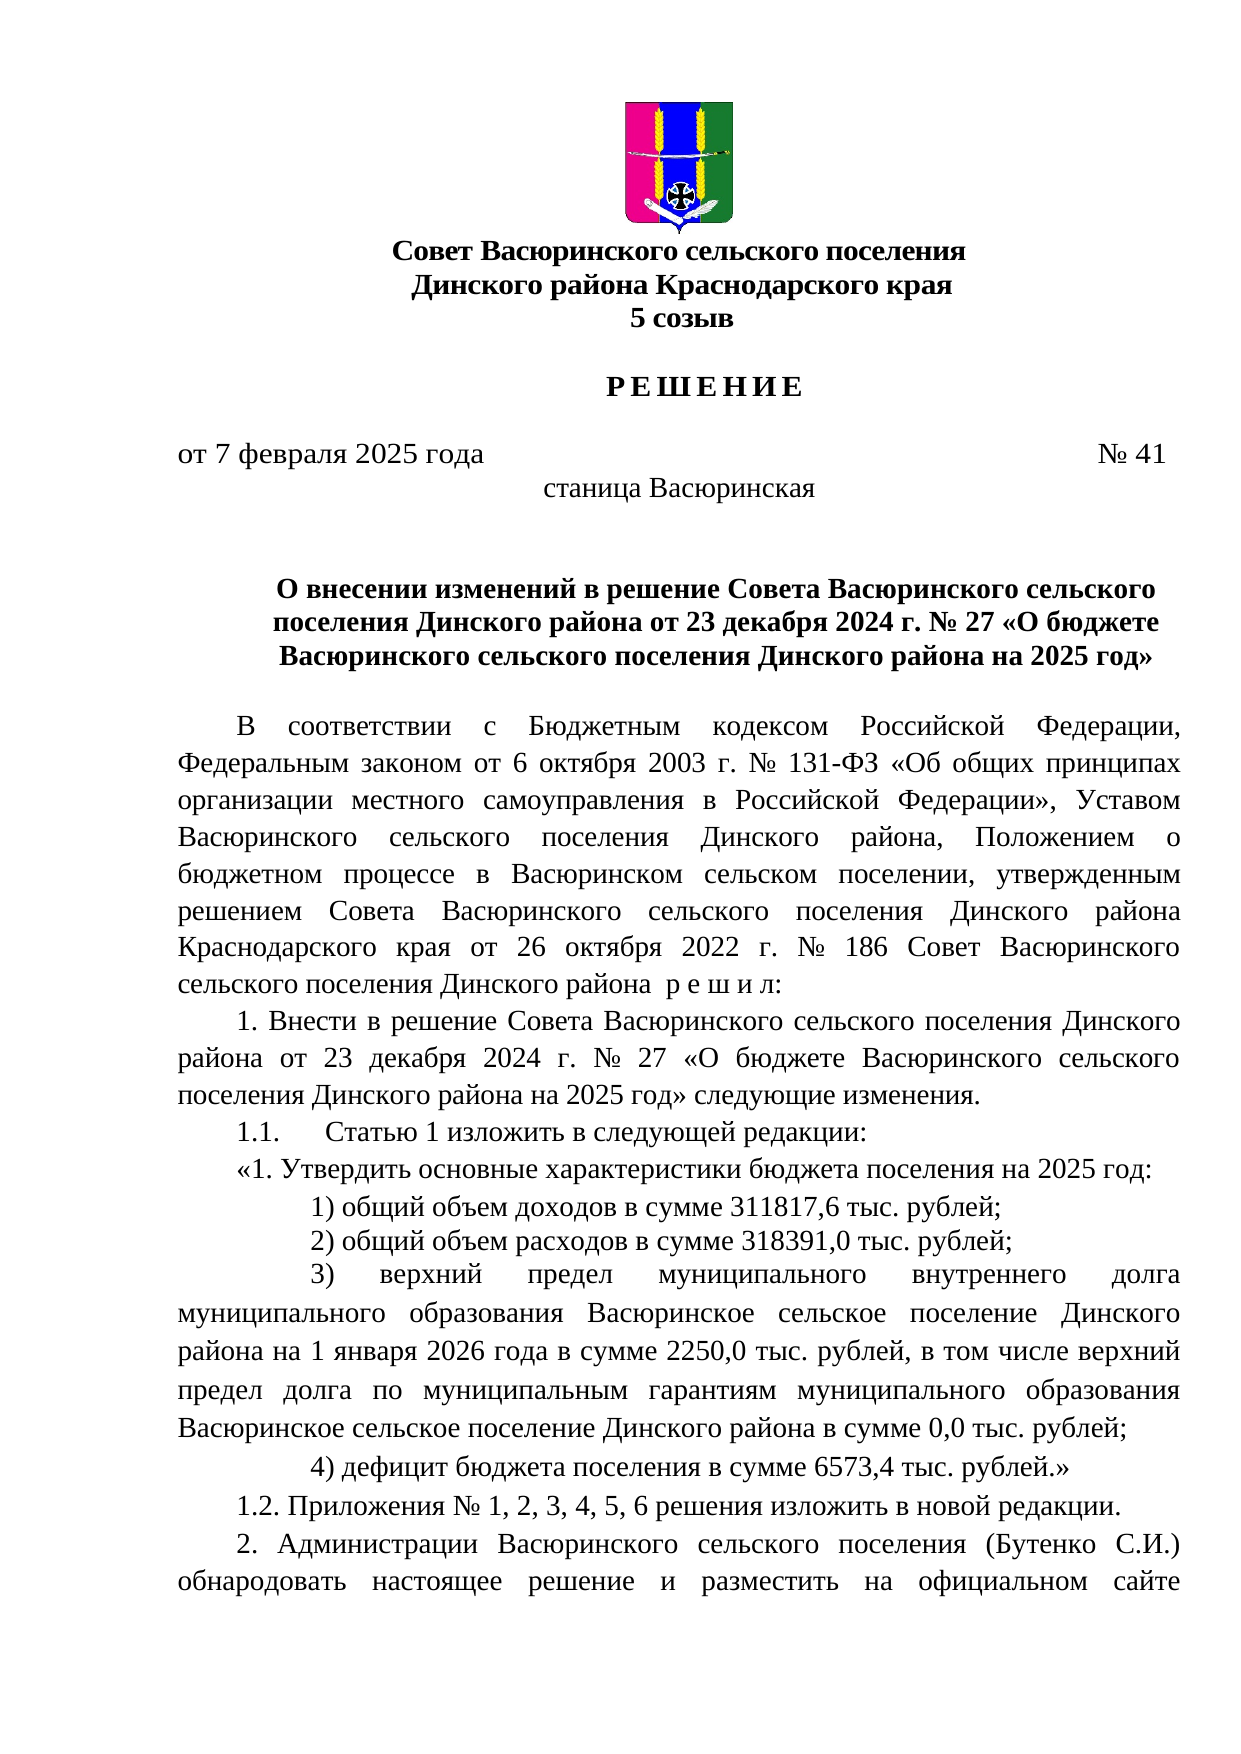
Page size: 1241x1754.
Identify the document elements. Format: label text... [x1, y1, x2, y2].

text 2) общий объем расходов в сумме 318391,0 тыс. рублей; [177, 1223, 1181, 1256]
text от 7 февраля 2025 года № 41 [177, 437, 1181, 470]
text Совет Васюринского сельского поселения [177, 233, 1181, 267]
text станица Васюринская [177, 470, 1181, 504]
text поселения Динского района от 23 декабря 2024 г. № 27 «О бюджете [177, 604, 1181, 638]
text Васюринского сельского поселения Динского района на 2025 год» [177, 638, 1181, 671]
text 3) верхний предел муниципального внутреннего долга муниципального образования Васюринское сельское поселение Динского района на 1 января 2026 года в сумме 2250,0 тыс. рублей, в том числе верхний предел долга по муниципальным гарантиям муниципального образования Васюринское сельское поселение Динского района в сумме 0,0 тыс. рублей; [177, 1256, 1181, 1444]
text 1. Внести в решение Совета Васюринского сельского поселения Динского района от 23 декабря 2024 г. № 27 «О бюджете Васюринского сельского поселения Динского района на 2025 год» следующие изменения. [177, 1003, 1181, 1111]
text 1) общий объем доходов в сумме 311817,6 тыс. рублей; [177, 1189, 1181, 1223]
text РЕШЕНИЕ [188, 369, 1181, 402]
text 5 созыв [177, 301, 1187, 334]
text Динского района Краснодарского края [177, 267, 1187, 301]
text О внесении изменений в решение Совета Васюринского сельского [177, 571, 1181, 604]
text 1.2. Приложения № 1, 2, 3, 4, 5, 6 решения изложить в новой редакции. [177, 1488, 1181, 1521]
picture [625, 102, 733, 234]
text «1. Утвердить основные характеристики бюджета поселения на 2025 год: [177, 1151, 1181, 1184]
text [177, 1526, 1181, 1597]
list Статью 1 изложить в следующей редакции: [177, 1114, 1181, 1147]
text 4) дефицит бюджета поселения в сумме 6573,4 тыс. рублей.» [177, 1449, 1181, 1483]
text В соответствии с Бюджетным кодексом Российской Федерации, Федеральным законом от 6 октября 2003 г. № 131-ФЗ «Об общих принципах организации местного самоуправления в Российской Федерации», Уставом Васюринского сельского поселения Динского района, Положением о бюджетном процессе в Васюринском сельском поселении, утвержденным решением Совета Васюринского сельского поселения Динского района Краснодарского края от 26 октября 2022 г. № 186 Совет Васюринского сельского поселения Динского района р е ш и л: [177, 708, 1181, 1000]
